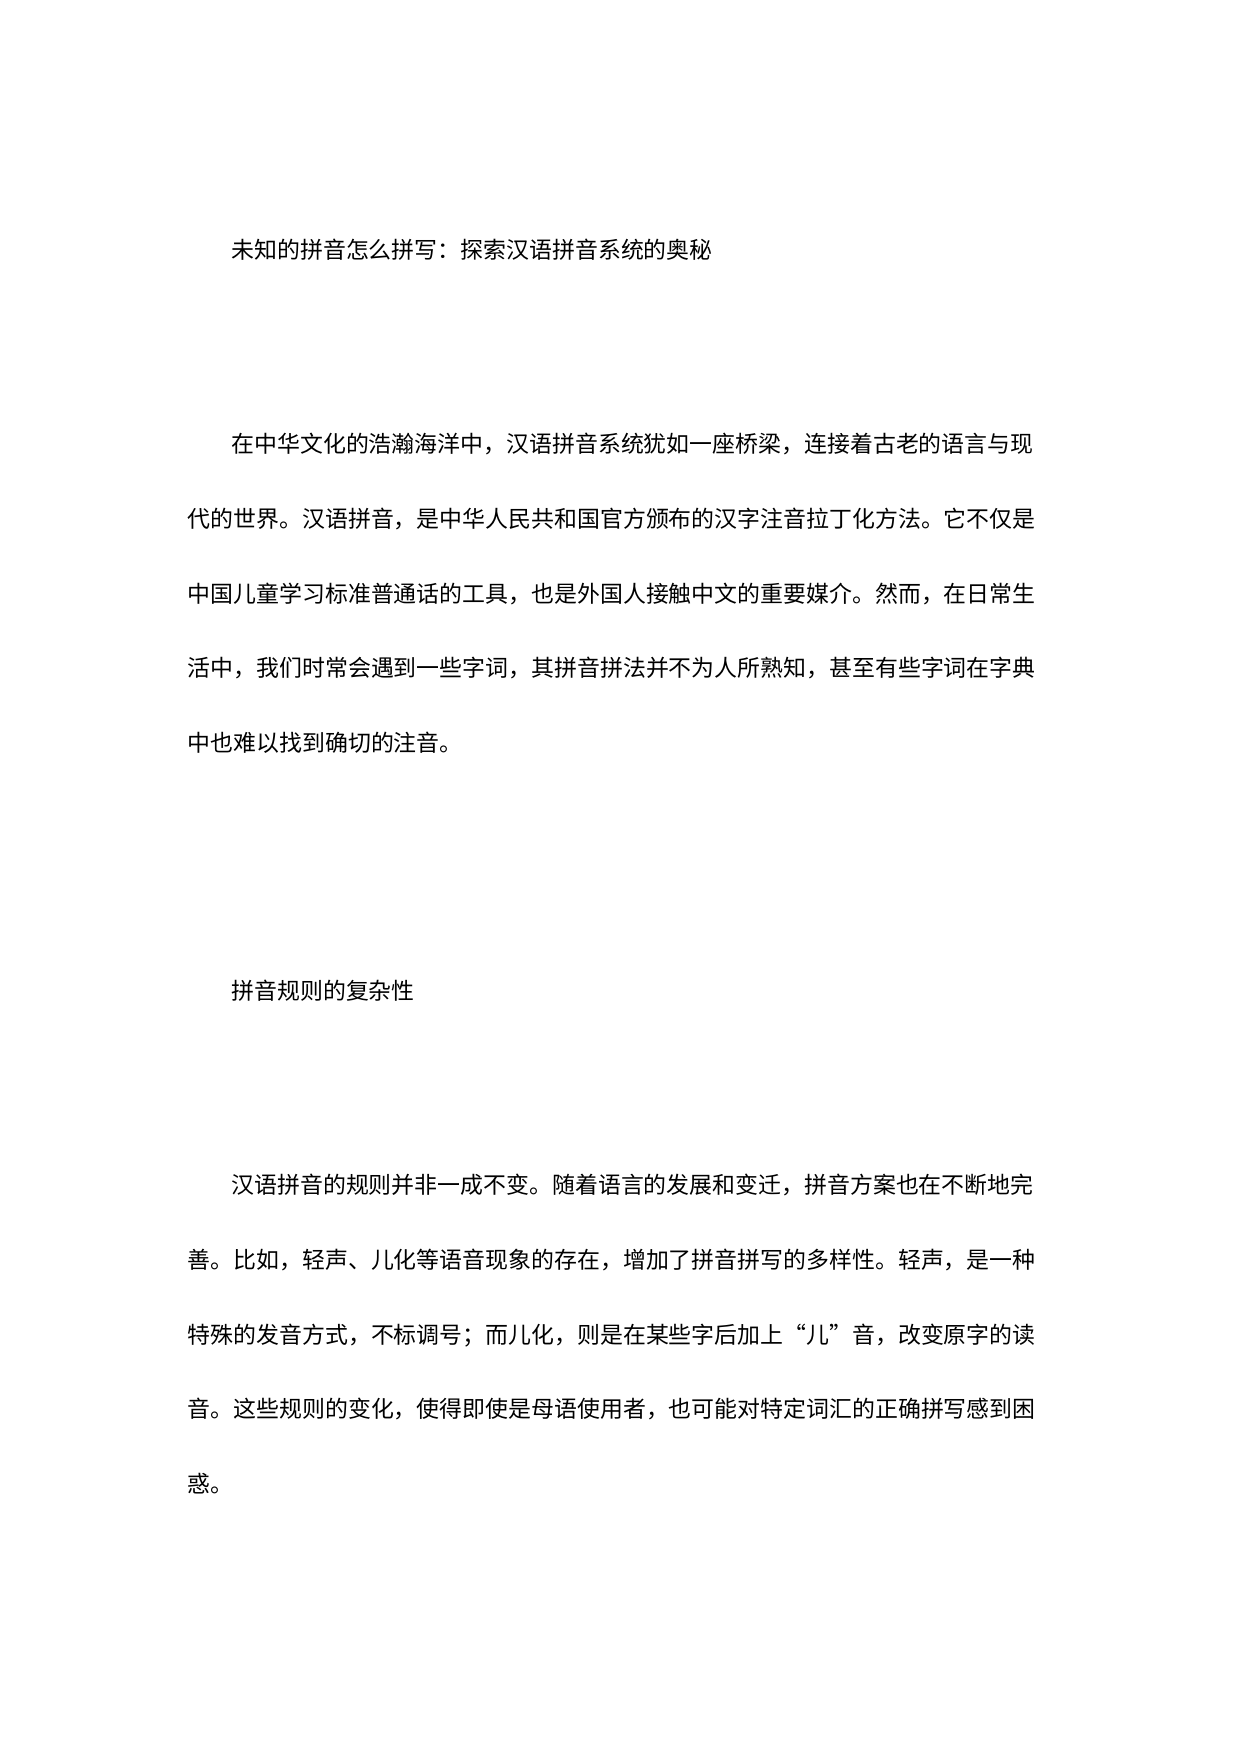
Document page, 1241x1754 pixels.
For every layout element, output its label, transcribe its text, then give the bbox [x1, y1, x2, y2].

text 未知的拼音怎么拼写：探索汉语拼音系统的奥秘 [187, 216, 1053, 281]
text 拼音规则的复杂性 [187, 957, 1053, 1022]
text 汉语拼音的规则并非一成不变。随着语言的发展和变迁，拼音方案也在不断地完善。比如，轻声、儿化等语音现象的存在，增加了拼音拼写的多样性。轻声，是一种特殊的发音方式，不标调号；而儿化，则是在某些字后加上“儿”音，改变原字的读音。这些规则的变化，使得即使是母语使用者，也可能对特定词汇的正确拼写感到困惑。 [187, 1151, 1053, 1515]
text 在中华文化的浩瀚海洋中，汉语拼音系统犹如一座桥梁，连接着古老的语言与现代的世界。汉语拼音，是中华人民共和国官方颁布的汉字注音拉丁化方法。它不仅是中国儿童学习标准普通话的工具，也是外国人接触中文的重要媒介。然而，在日常生活中，我们时常会遇到一些字词，其拼音拼法并不为人所熟知，甚至有些字词在字典中也难以找到确切的注音。 [187, 410, 1053, 774]
